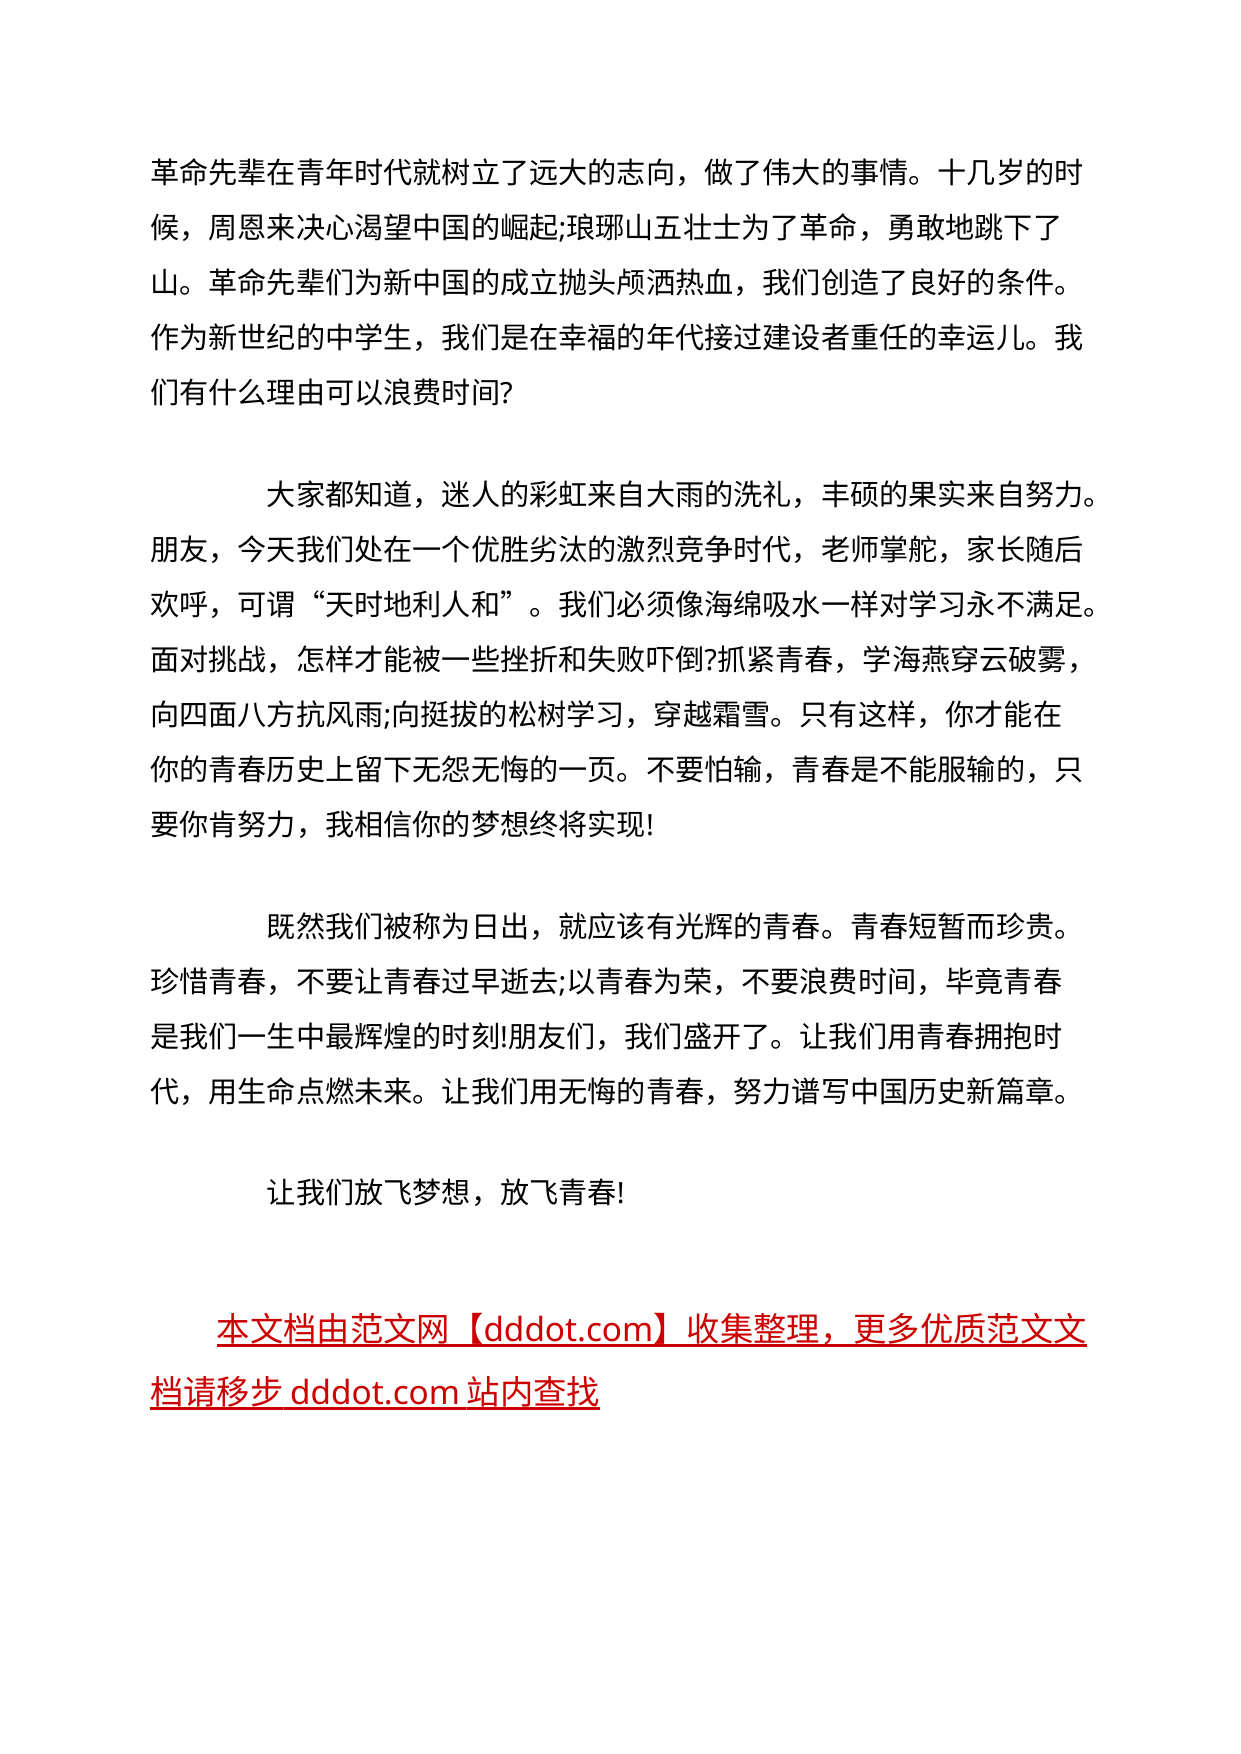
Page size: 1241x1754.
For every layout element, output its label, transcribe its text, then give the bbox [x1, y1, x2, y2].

text 让我们放飞梦想，放飞青春! [150, 1170, 1090, 1212]
text 本文档由范文网【dddot.com】收集整理，更多优质范文文档请移步dddot.com站内查找 [150, 1303, 1090, 1414]
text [150, 150, 1090, 412]
text 大家都知道，迷人的彩虹来自大雨的洗礼，丰硕的果实来自努力。朋友，今天我们处在一个优胜劣汰的激烈竞争时代，老师掌舵，家长随后欢呼，可谓“天时地利人和”。我们必须像海绵吸水一样对学习永不满足。面对挑战，怎样才能被一些挫折和失败吓倒?抓紧青春，学海燕穿云破雾，向四面八方抗风雨;向挺拔的松树学习，穿越霜雪。只有这样，你才能在你的青春历史上留下无怨无悔的一页。不要怕输，青春是不能服输的，只要你肯努力，我相信你的梦想终将实现! [150, 472, 1090, 844]
text 既然我们被称为日出，就应该有光辉的青春。青春短暂而珍贵。珍惜青春，不要让青春过早逝去;以青春为荣，不要浪费时间，毕竟青春是我们一生中最辉煌的时刻!朋友们，我们盛开了。让我们用青春拥抱时代，用生命点燃未来。让我们用无悔的青春，努力谱写中国历史新篇章。 [150, 903, 1090, 1110]
